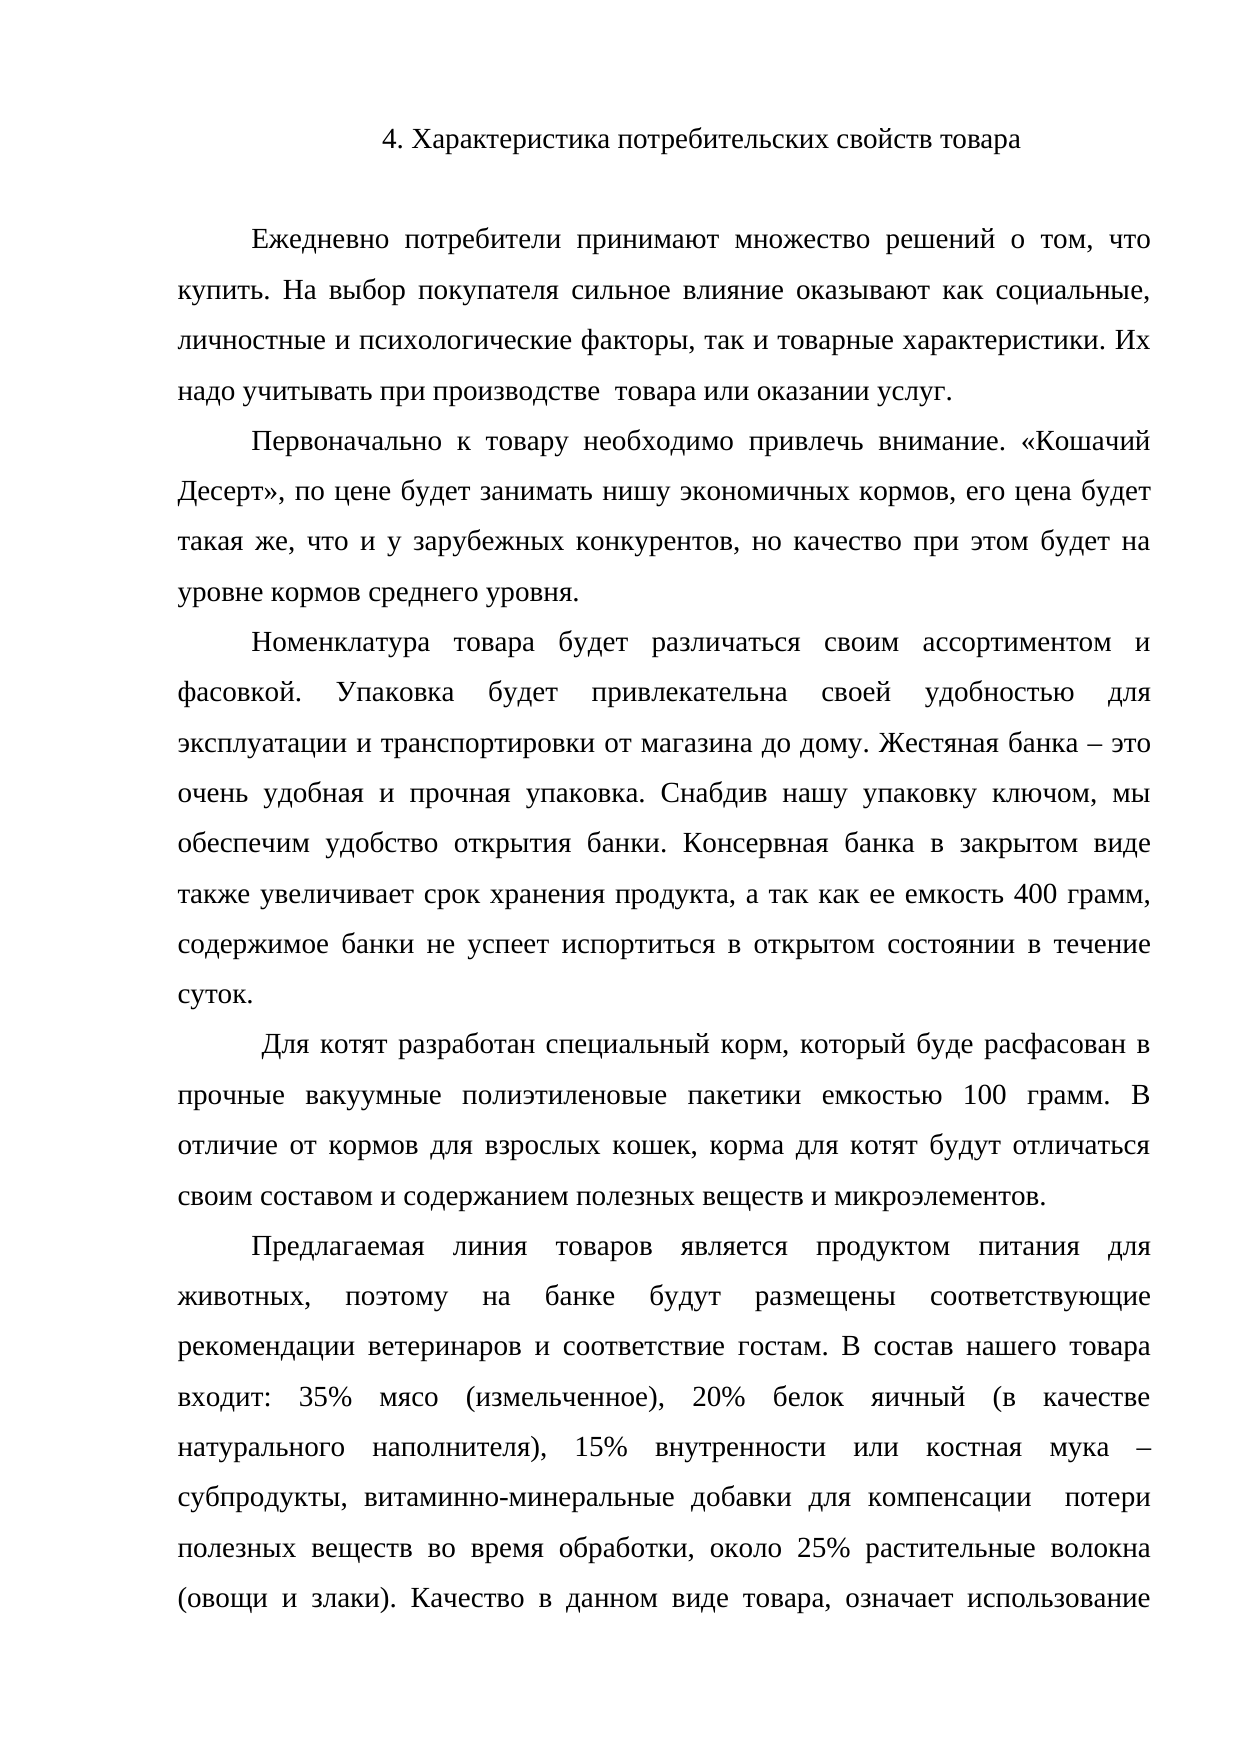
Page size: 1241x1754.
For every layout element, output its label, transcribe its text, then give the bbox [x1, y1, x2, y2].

text Ежедневно потребители принимают множество решений о том, что купить. На выбор покупателя сильное влияние оказывают как социальные, личностные и психологические факторы, так и товарные характеристики. Их надо учитывать при производстве товара или оказании услуг. [177, 222, 1152, 406]
text Для котят разработан специальный корм, который буде расфасован в прочные вакуумные полиэтиленовые пакетики емкостью . В отличие от кормов для взрослых кошек, корма для котят будут отличаться своим составом и содержанием полезных веществ и микроэлементов. [177, 1027, 1152, 1211]
text Первоначально к товару необходимо привлечь внимание. «Кошачий Десерт», по цене будет занимать нишу экономичных кормов, его цена будет такая же, что и у зарубежных конкурентов, но качество при этом будет на уровне кормов среднего уровня. [177, 423, 1152, 607]
subtitle 4. Характеристика потребительских свойств товара [177, 121, 1152, 154]
text Номенклатура товара будет различаться своим ассортиментом и фасовкой. Упаковка будет привлекательна своей удобностью для эксплуатации и транспортировки от магазина до дому. Жестяная банка – это очень удобная и прочная упаковка. Снабдив нашу упаковку ключом, мы обеспечим удобство открытия банки. Консервная банка в закрытом виде также увеличивает срок хранения продукта, а так как ее емкость , содержимое банки не успеет испортиться в открытом состоянии в течение суток. [177, 624, 1152, 1010]
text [177, 1228, 1152, 1614]
